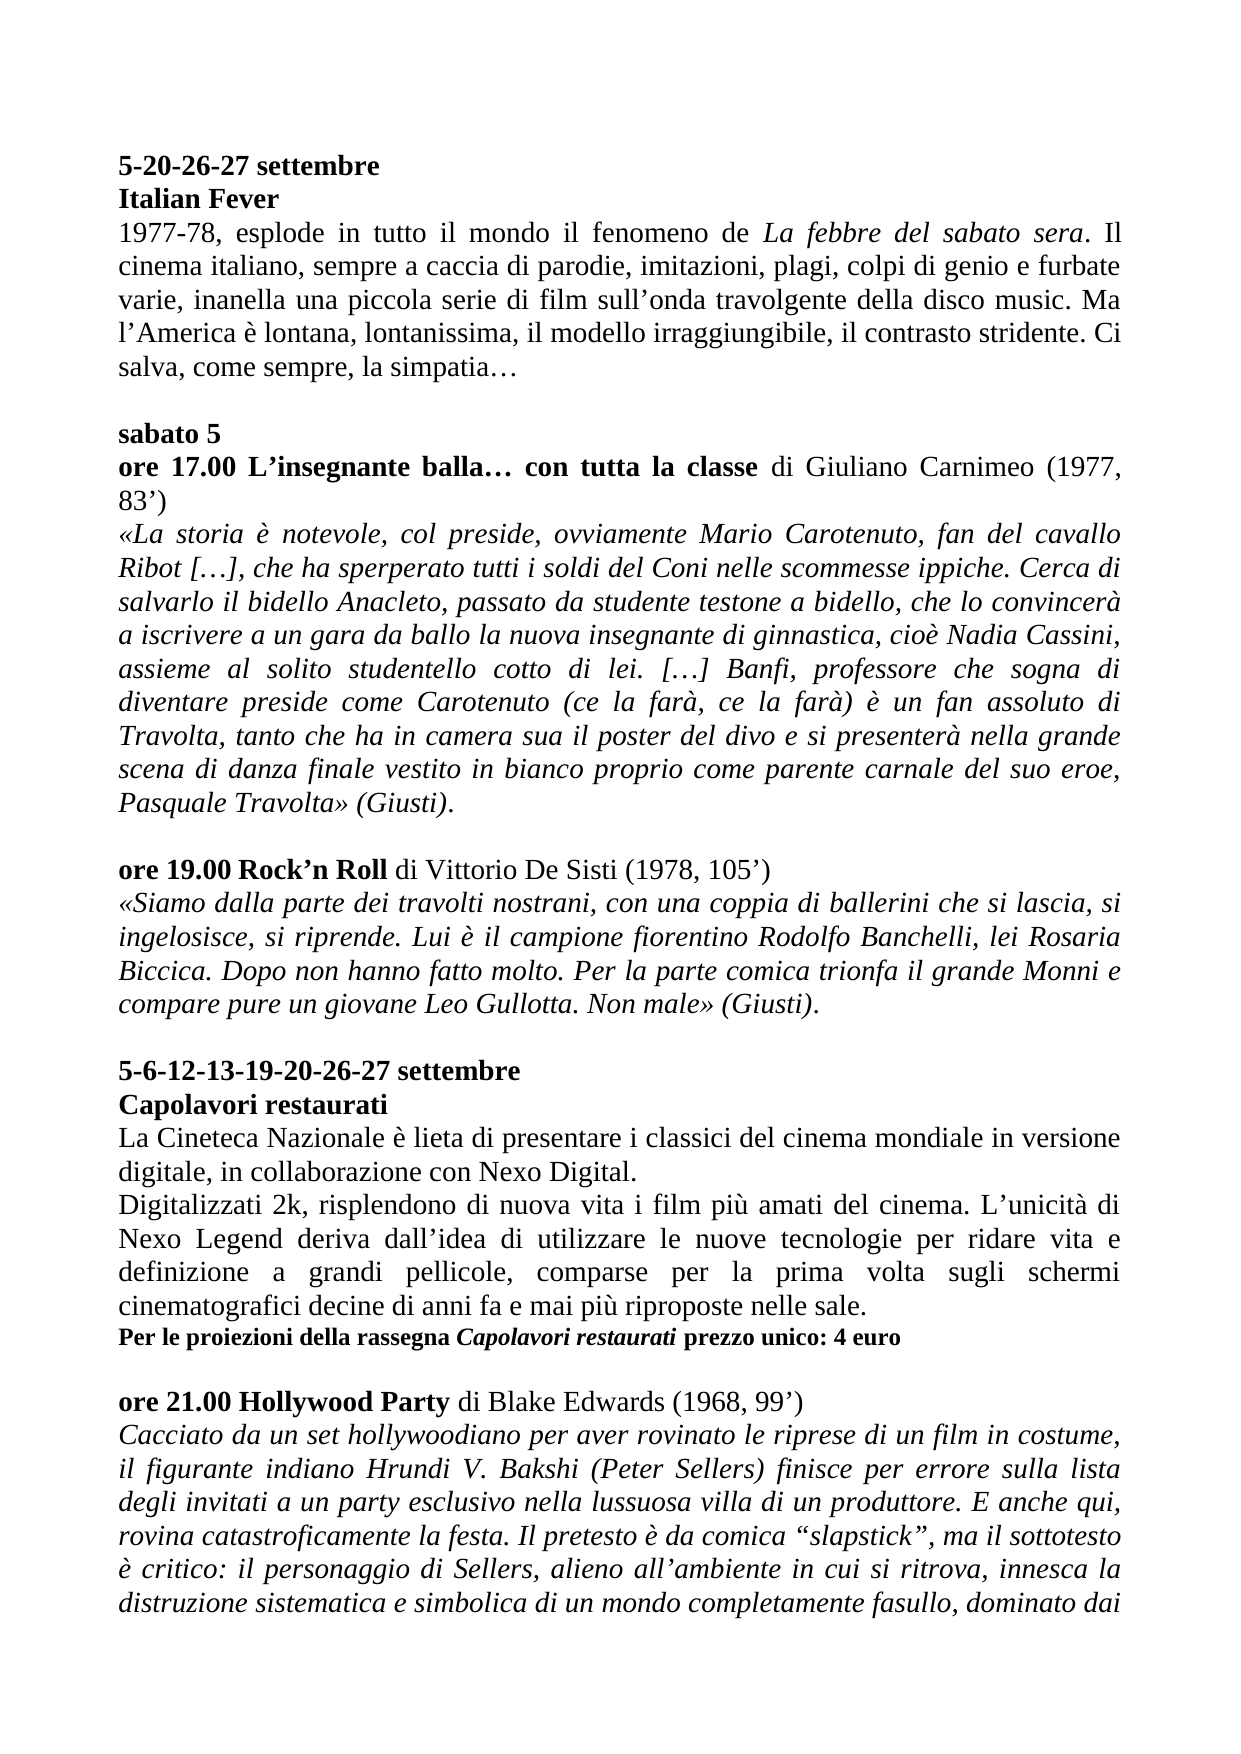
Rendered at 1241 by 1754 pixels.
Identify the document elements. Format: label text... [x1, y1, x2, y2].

text «La storia è notevole, col preside, ovviamente Mario Carotenuto, fan del cavallo Ribot […], che ha sperperato tutti i soldi del Coni nelle scommesse ippiche. Cerca di salvarlo il bidello Anacleto, passato da studente testone a bidello, che lo convincerà a iscrivere a un gara da ballo la nuova insegnante di ginnastica, cioè Nadia Cassini, assieme al solito studentello cotto di lei. […] Banfi, professore che sogna di diventare preside come Carotenuto (ce la farà, ce la farà) è un fan assoluto di Travolta, tanto che ha in camera sua il poster del divo e si presenterà nella grande scena di danza finale vestito in bianco proprio come parente carnale del suo eroe, Pasquale Travolta» (Giusti). [118, 517, 1122, 818]
text Capolavori restaurati [118, 1087, 1122, 1120]
text ore 21.00 Hollywood Party di Blake Edwards (1968, 99’) [118, 1384, 1122, 1417]
text 5-6-12-13-19-20-26-27 settembre [118, 1053, 1122, 1087]
text ore 17.00 L’insegnante balla… con tutta la classe di Giuliano Carnimeo (1977, 83’) [118, 449, 1122, 517]
text «Siamo dalla parte dei travolti nostrani, con una coppia di ballerini che si lascia, si ingelosisce, si riprende. Lui è il campione fiorentino Rodolfo Banchelli, lei Rosaria Biccica. Dopo non hanno fatto molto. Per la parte comica trionfa il grande Monni e compare pure un giovane Leo Gullotta. Non male» (Giusti). [118, 886, 1122, 1020]
text 1977-78, esplode in tutto il mondo il fenomeno de La febbre del sabato sera. Il cinema italiano, sempre a caccia di parodie, imitazioni, plagi, colpi di genio e furbate varie, inanella una piccola serie di film sull’onda travolgente della disco music. Ma l’America è lontana, lontanissima, il modello irraggiungibile, il contrasto stridente. Ci salva, come sempre, la simpatia… [118, 215, 1122, 382]
text La Cineteca Nazionale è lieta di presentare i classici del cinema mondiale in versione digitale, in collaborazione con Nexo Digital. [118, 1120, 1122, 1187]
text sabato 5 [118, 416, 1122, 449]
text ore 19.00 Rock’n Roll di Vittorio De Sisti (1978, 105’) [118, 852, 1122, 886]
text Italian Fever [118, 181, 1122, 215]
text 5-20-26-27 settembre [118, 148, 1122, 181]
text Per le proiezioni della rassegna Capolavori restaurati prezzo unico: 4 euro [118, 1322, 1122, 1350]
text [118, 1417, 1122, 1619]
text Digitalizzati 2k, risplendono di nuova vita i film più amati del cinema. L’unicità di Nexo Legend deriva dall’idea di utilizzare le nuove tecnologie per ridare vita e definizione a grandi pellicole, comparse per la prima volta sugli schermi cinematografici decine di anni fa e mai più riproposte nelle sale. [118, 1187, 1122, 1322]
